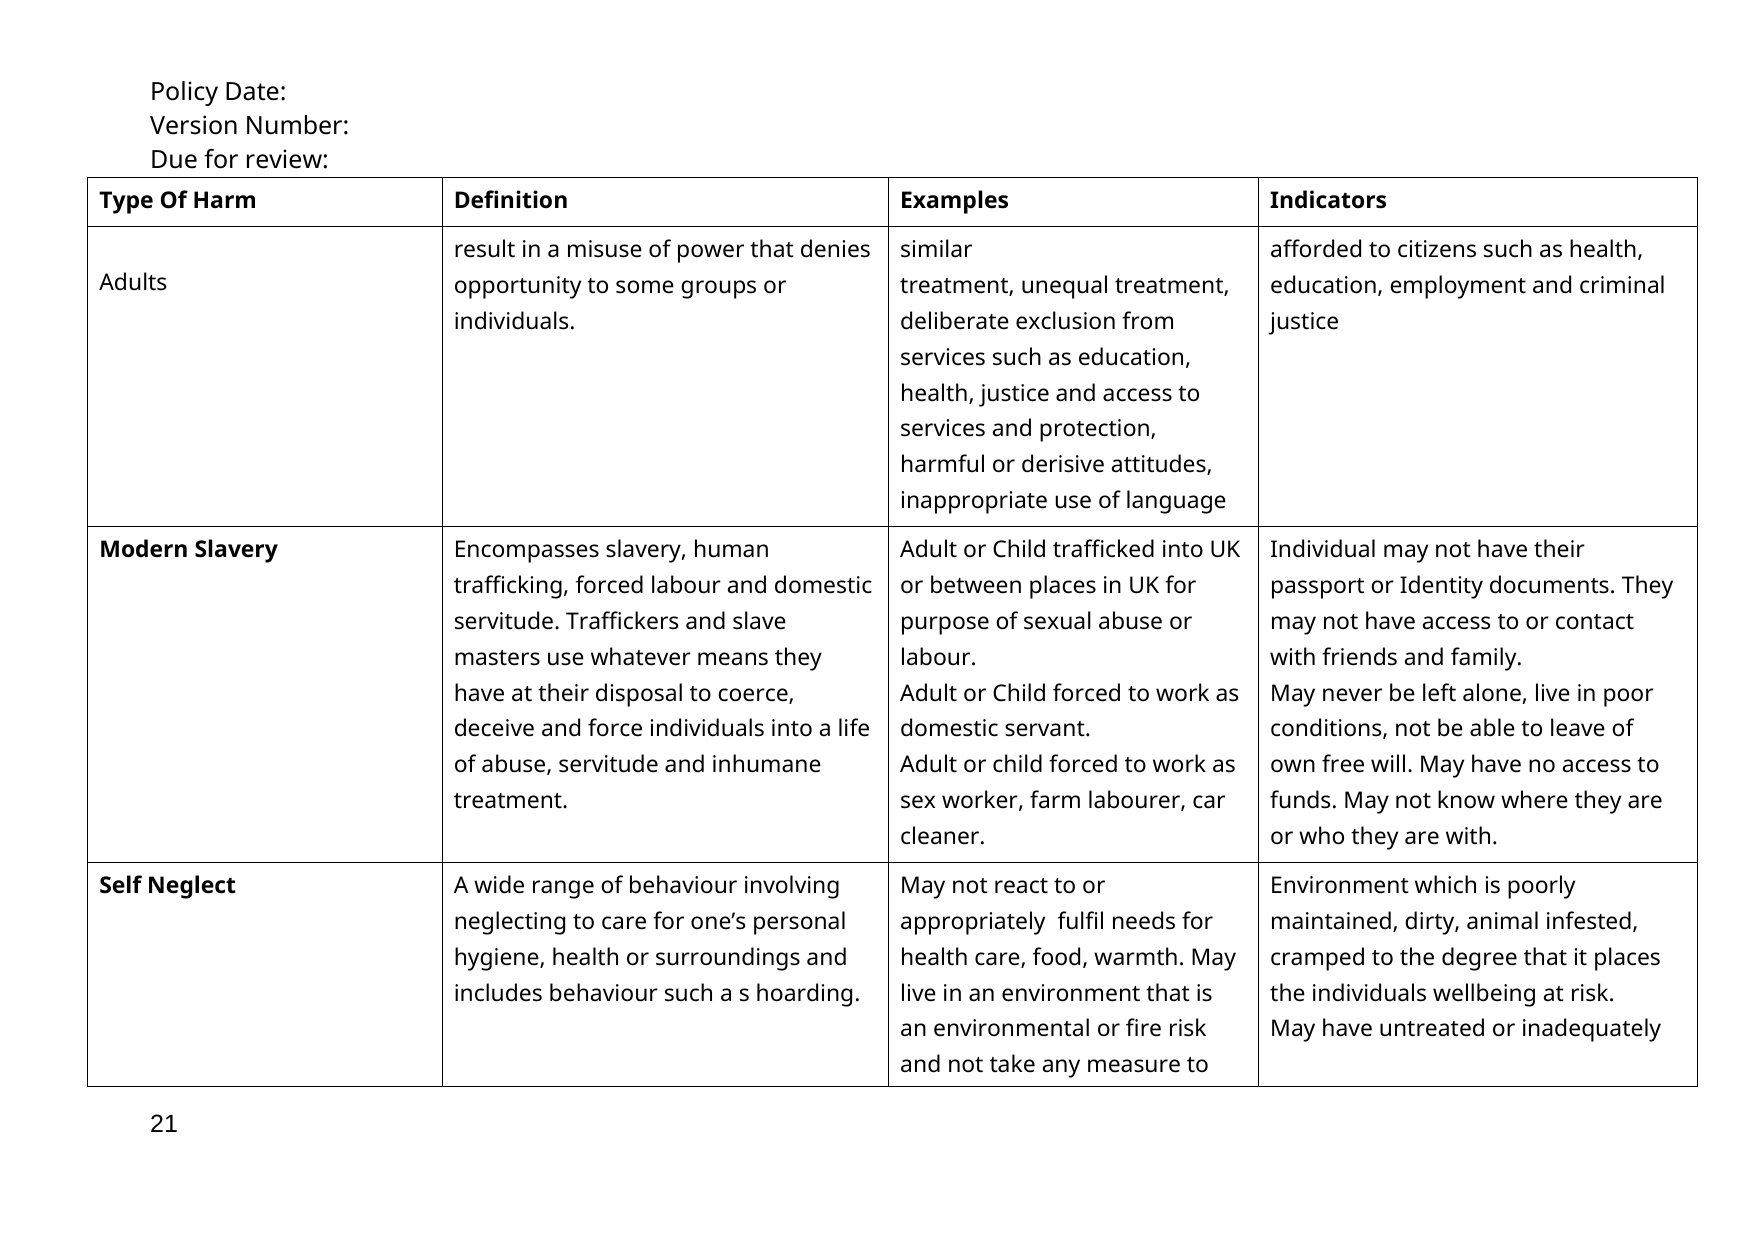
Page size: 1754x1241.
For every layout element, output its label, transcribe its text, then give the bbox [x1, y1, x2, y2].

table_cell Modern Slavery [88, 527, 442, 862]
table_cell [1259, 863, 1697, 1086]
table_cell Adult or Child trafficked into UK or between places in UK for purpose of sexual abuse or labour. Adult or Child forced to work as domestic servant. Adult or child forced to work as sex worker, farm labourer, car cleaner. [889, 527, 1258, 862]
table_header Indicators [1259, 178, 1697, 226]
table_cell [889, 863, 1258, 1086]
table_header Examples [889, 178, 1258, 226]
table_cell Discriminatory Adults [88, 227, 442, 526]
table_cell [443, 863, 888, 1086]
table_header Type Of Harm [88, 178, 442, 226]
table_cell Self Neglect [88, 863, 442, 1086]
table_cell Encompasses slavery, human trafficking, forced labour and domestic servitude. Traffickers and slave masters use whatever means they have at their disposal to coerce, deceive and force individuals into a life of abuse, servitude and inhumane treatment. [443, 527, 888, 862]
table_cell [1259, 227, 1697, 526]
table_cell Individual may not have their passport or Identity documents. They may not have access to or contact with friends and family. May never be left alone, live in poor conditions, not be able to leave of own free will. May have no access to funds. May not know where they are or who they are with. [1259, 527, 1697, 862]
table_header Definition [443, 178, 888, 226]
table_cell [889, 227, 1258, 526]
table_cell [443, 227, 888, 526]
